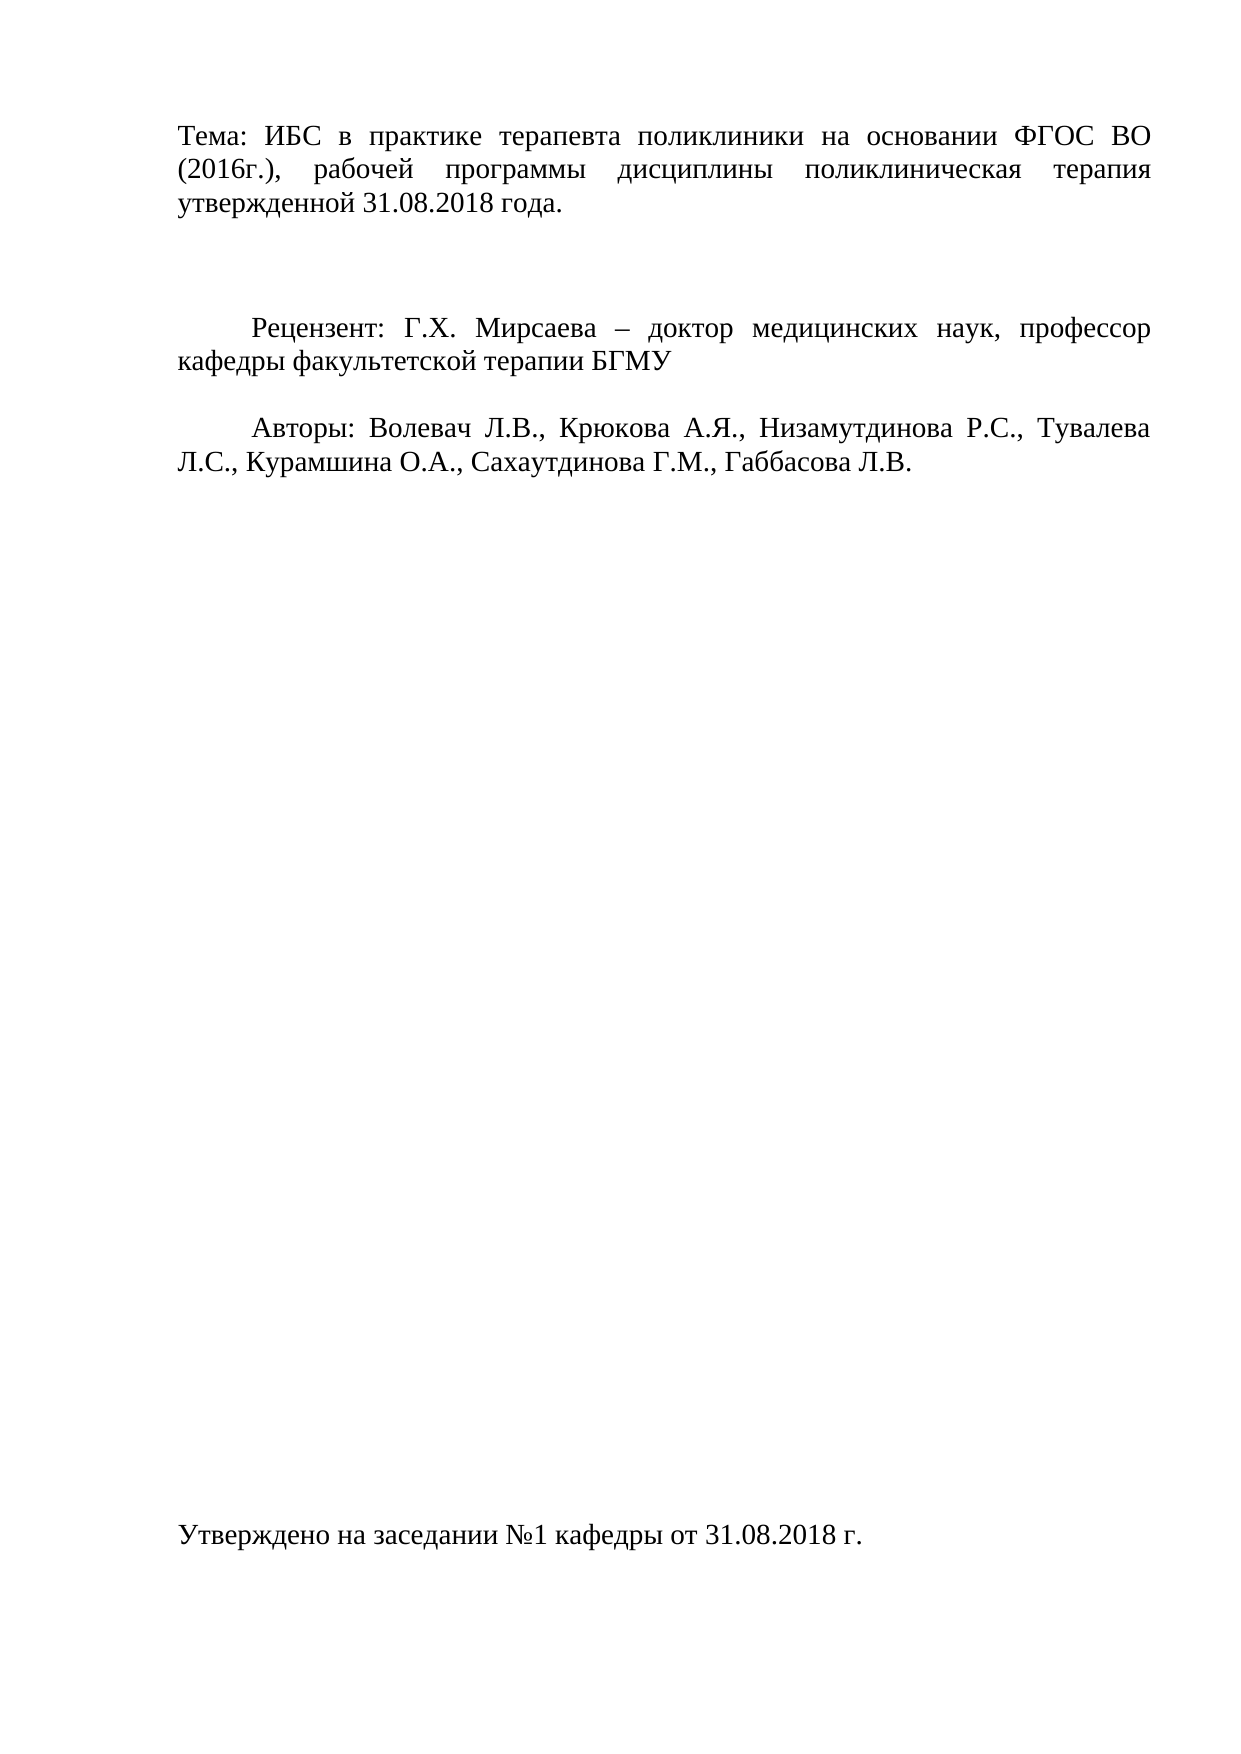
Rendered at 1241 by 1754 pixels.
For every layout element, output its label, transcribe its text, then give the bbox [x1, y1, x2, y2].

text Утверждено на заседании №1 кафедры от 31.08.2018 г. [177, 1517, 1152, 1551]
text Авторы: Волевач Л.В., Крюкова А.Я., Низамутдинова Р.С., Тувалева Л.С., Курамшина О.А., Сахаутдинова Г.М., Габбасова Л.В. [177, 411, 1152, 478]
text Рецензент: Г.Х. Мирсаева – доктор медицинских наук, профессор кафедры факультетской терапии БГМУ [177, 310, 1152, 377]
text Тема: ИБС в практике терапевта поликлиники на основании ФГОС ВО (2016г.), рабочей программы дисциплины поликлиническая терапия утвержденной 31.08.2018 года. [177, 118, 1152, 219]
